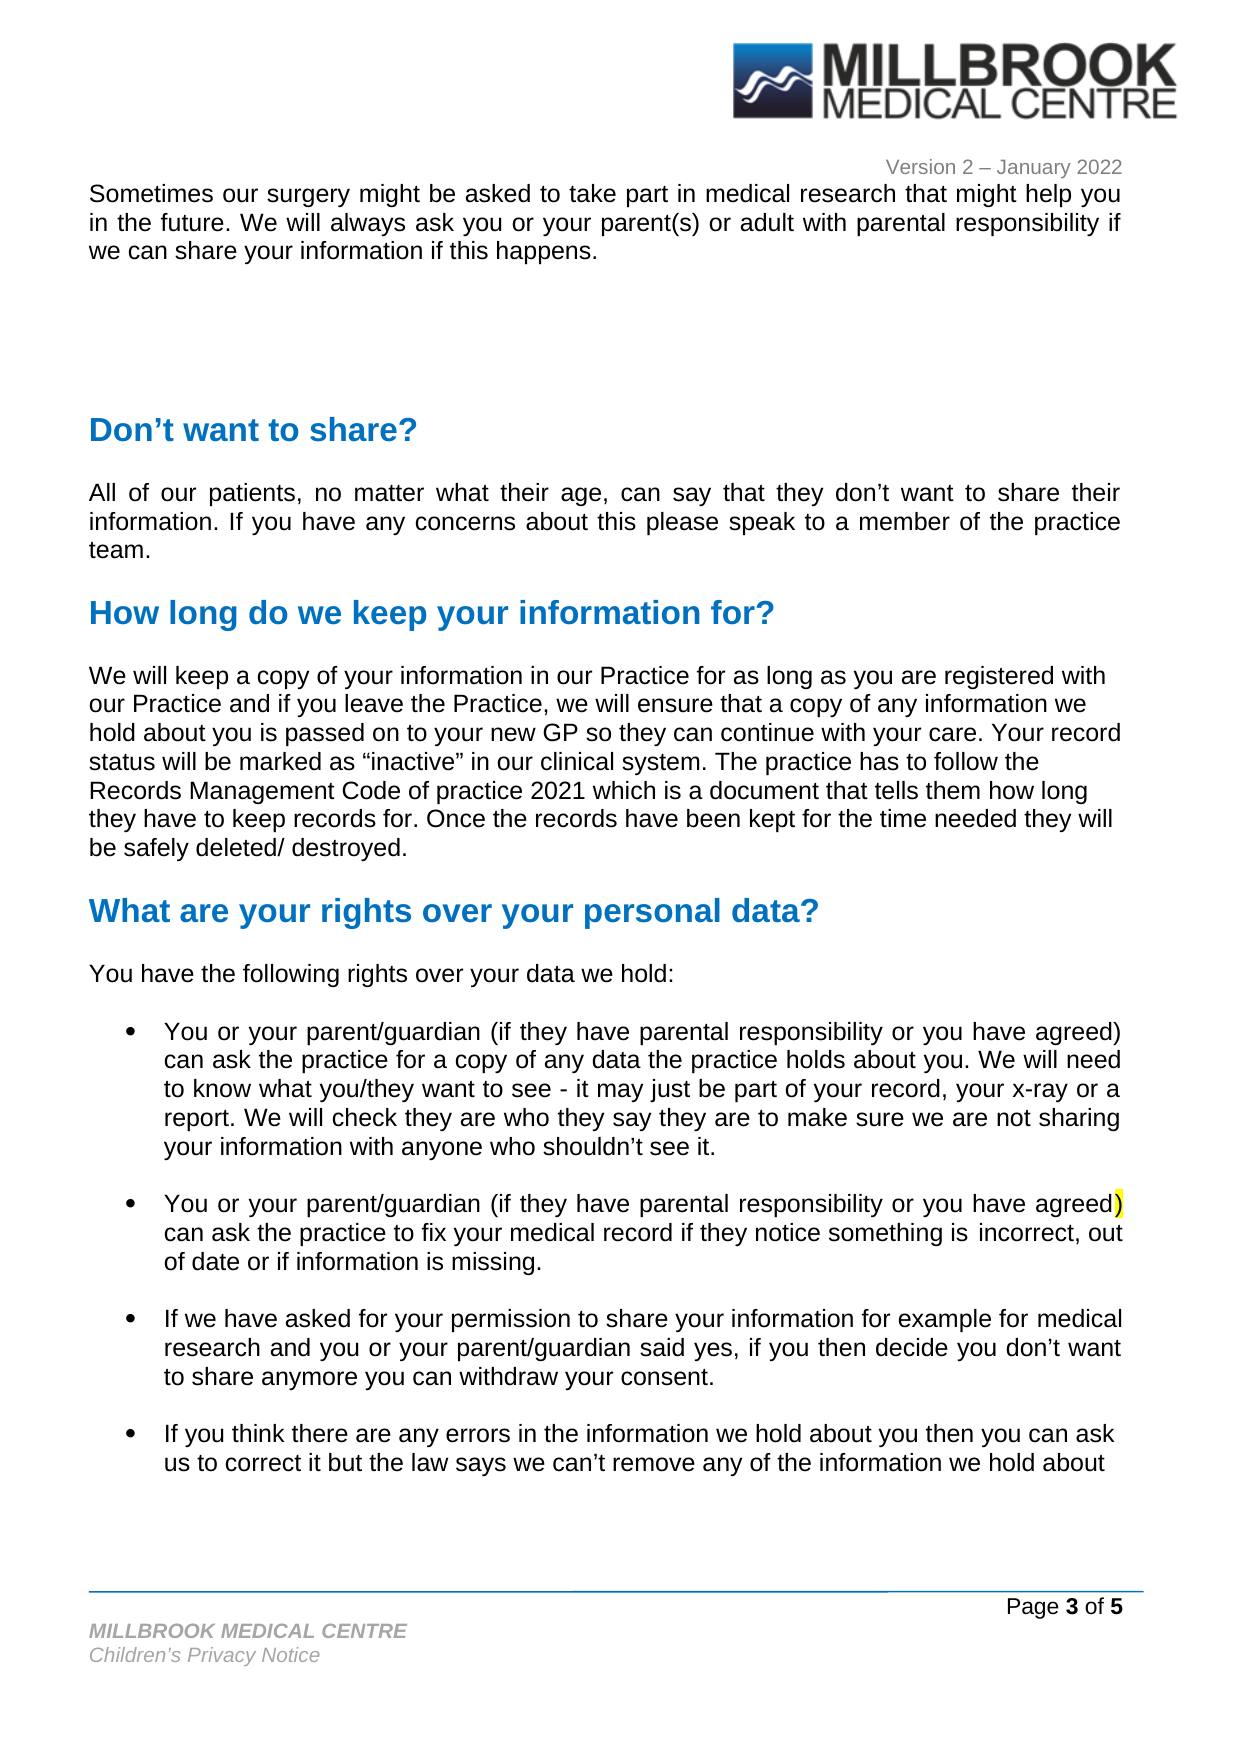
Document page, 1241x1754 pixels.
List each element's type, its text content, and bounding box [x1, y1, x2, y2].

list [126, 1419, 1123, 1477]
list You or your parent/guardian (if they have parental responsibility or you have agreed) can ask the practice for a copy of any data the practice holds about you. We will need to know what you/they want to see - it may just be part of your record, your x-ray or a report. We will check they are who they say they are to make sure we are not sharing your information with anyone who shouldn’t see it. [126, 1017, 1123, 1161]
text Sometimes our surgery might be asked to take part in medical research that might help you in the future. We will always ask you or your parent(s) or adult with parental responsibility if we can share your information if this happens. [89, 179, 1123, 265]
picture [728, 39, 1183, 125]
text What are your rights over your personal data? [89, 891, 1123, 929]
list You or your parent/guardian (if they have parental responsibility or you have agreed) can ask the practice to fix your medical record if they notice something is incorrect, out of date or if information is missing. [126, 1189, 1123, 1276]
text How long do we keep your information for? [89, 593, 1123, 632]
text All of our patients, no matter what their age, can say that they don’t want to share their information. If you have any concerns about this please speak to a member of the practice team. [89, 478, 1123, 564]
text Don’t want to share? [89, 410, 1123, 448]
list If we have asked for your permission to share your information for example for medical research and you or your parent/guardian said yes, if you then decide you don’t want to share anymore you can withdraw your consent. [126, 1304, 1123, 1391]
text We will keep a copy of your information in our Practice for as long as you are registered with our Practice and if you leave the Practice, we will ensure that a copy of any information we hold about you is passed on to your new GP so they can continue with your care. Your record status will be marked as “inactive” in our clinical system. The practice has to follow the Records Management Code of practice 2021 which is a document that tells them how long they have to keep records for. Once the records have been kept for the time needed they will be safely deleted/ destroyed. [89, 661, 1123, 862]
text You have the following rights over your data we hold: [89, 959, 1123, 987]
